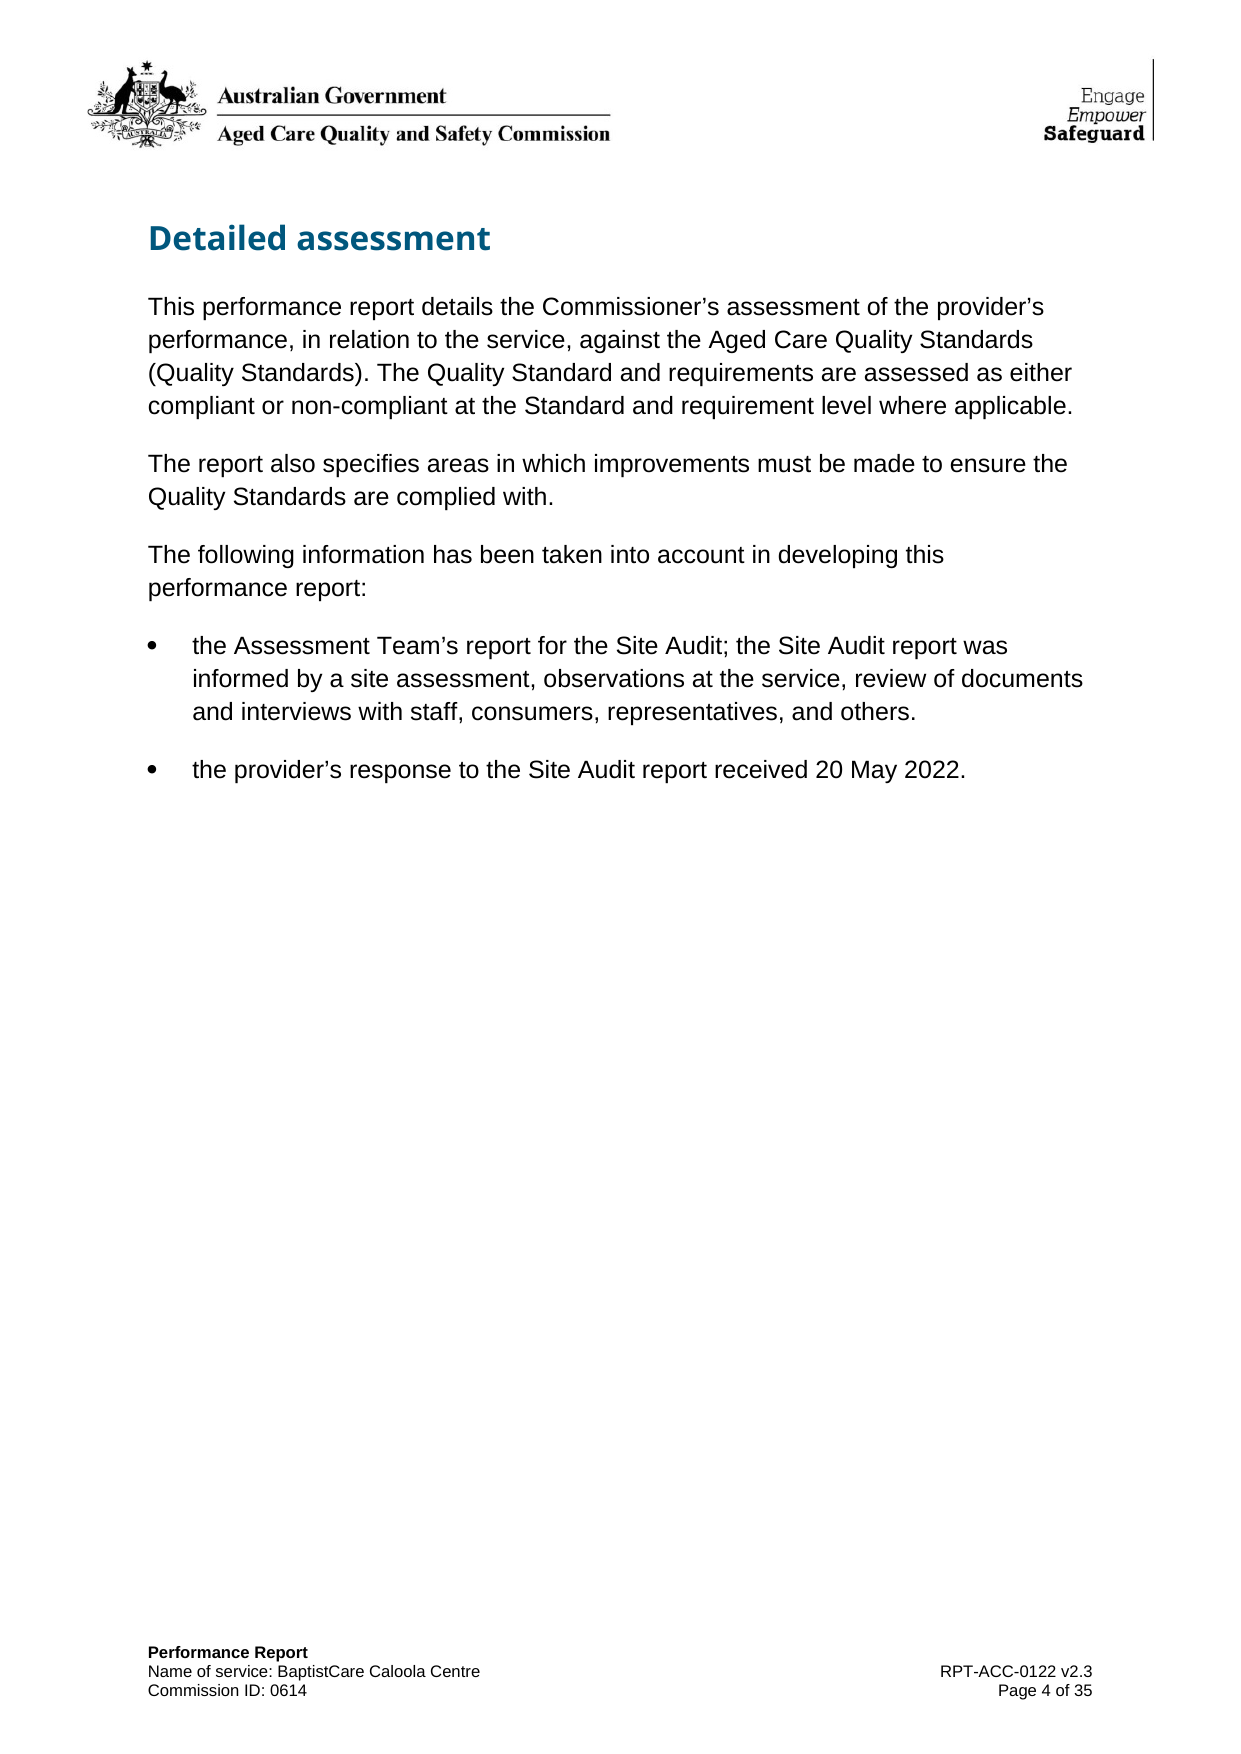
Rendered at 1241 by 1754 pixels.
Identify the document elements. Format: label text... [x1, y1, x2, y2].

subtitle Detailed assessment [148, 215, 1092, 260]
text The following information has been taken into account in developing this performance report: [148, 540, 1092, 602]
text The report also specifies areas in which improvements must be made to ensure the Quality Standards are complied with. [148, 449, 1092, 511]
list the Assessment Team’s report for the Site Audit; the Site Audit report was informed by a site assessment, observations at the service, review of documents and interviews with staff, consumers, representatives, and others. [148, 631, 1092, 726]
list the provider’s response to the Site Audit report received 20 May 2022. [148, 755, 1092, 784]
text This performance report details the Commissioner’s assessment of the provider’s performance, in relation to the service, against the Aged Care Quality Standards (Quality Standards). The Quality Standard and requirements are assessed as either compliant or non-compliant at the Standard and requirement level where applicable. [148, 292, 1092, 420]
picture [1, 0, 1241, 169]
